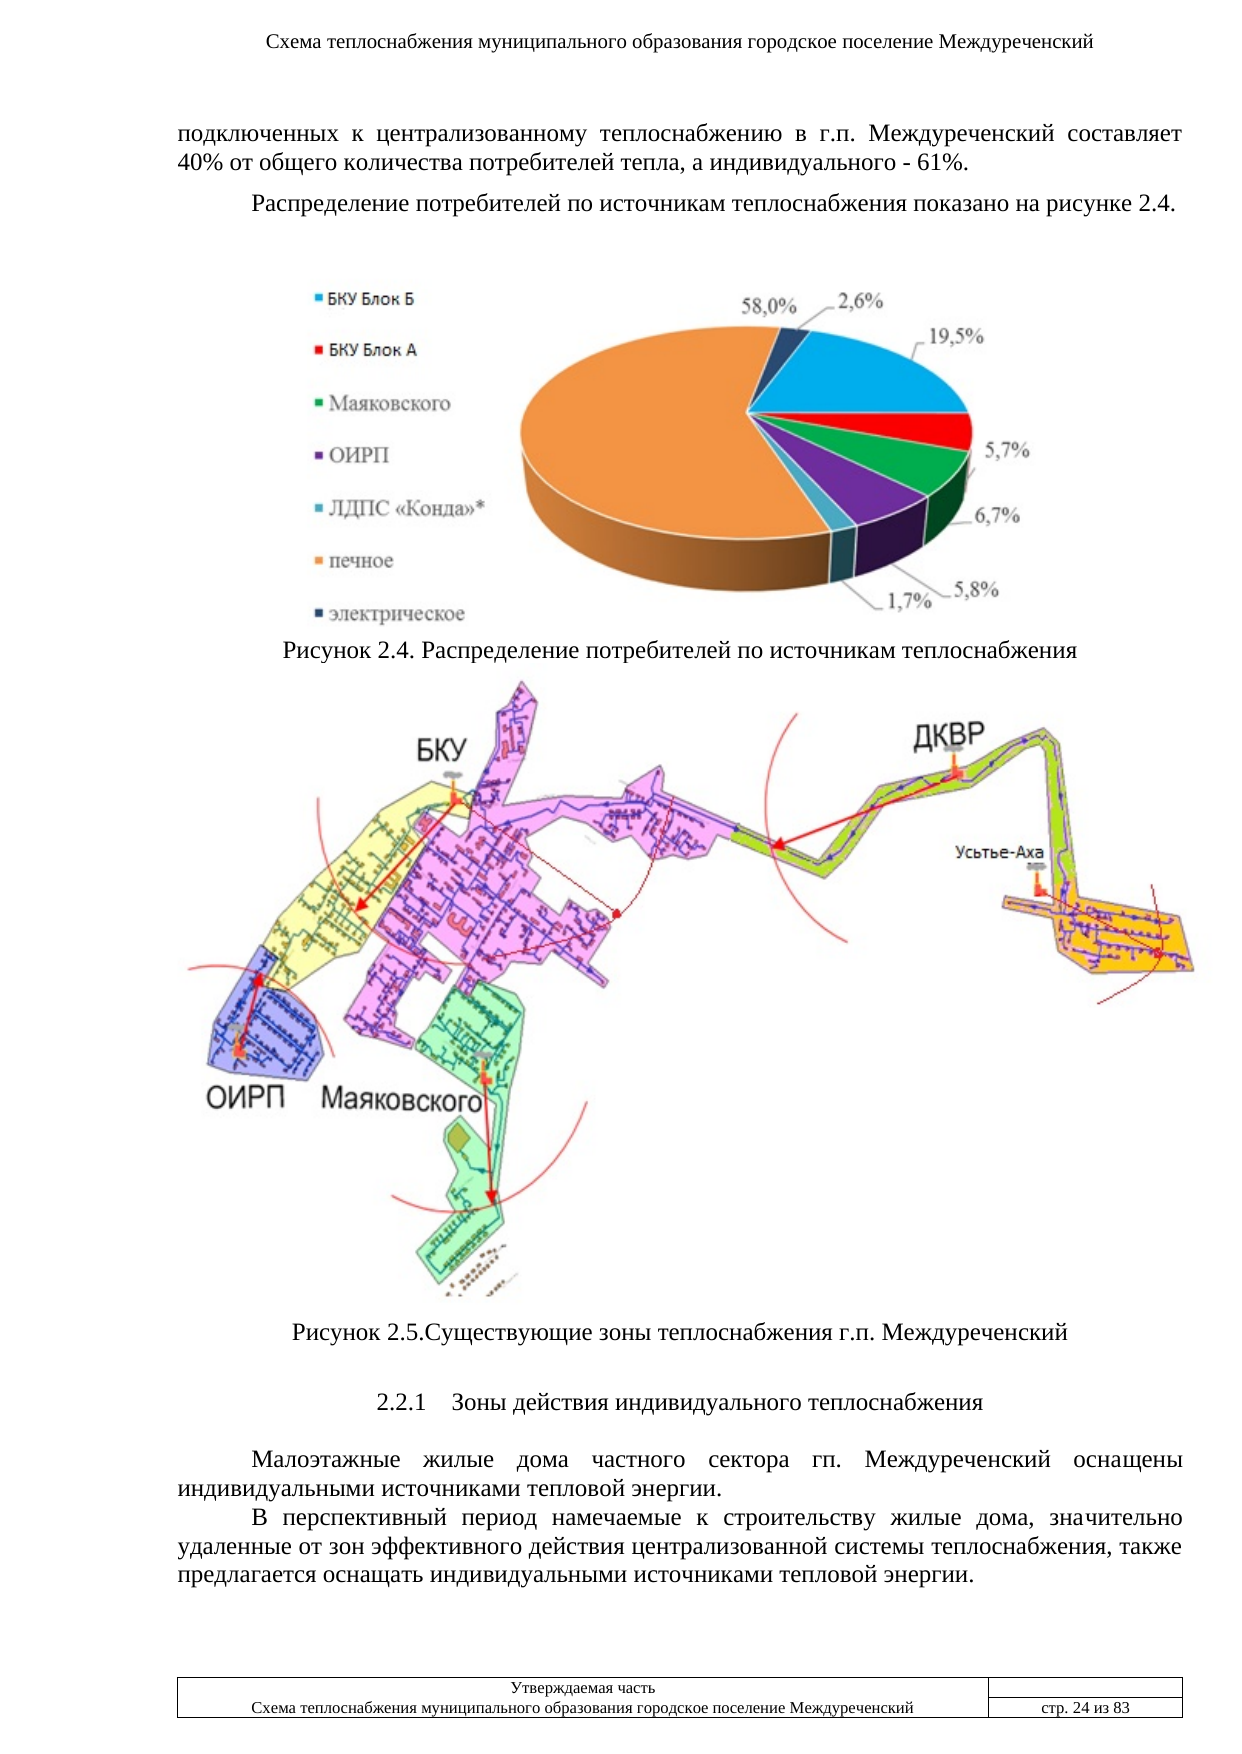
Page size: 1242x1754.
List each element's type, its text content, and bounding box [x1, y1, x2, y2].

text Распределение потребителей по источникам теплоснабжения показано на рисунке 2.4. [177, 188, 1183, 217]
title Рисунок 2.5.Существующие зоны теплоснабжения г.п. Междуреченский [177, 1317, 1183, 1346]
picture [283, 231, 1077, 639]
text В перспективный период намечаемые к строительству жилые дома, значительно удаленные от зон эффективного действия централизованной системы теплоснабжения, также предлагается оснащать индивидуальными источниками тепловой энергии. [177, 1502, 1183, 1588]
text Рисунок 2.4. Распределение потребителей по источникам теплоснабжения [177, 638, 1183, 663]
picture [177, 663, 1219, 1309]
subtitle Зоны действия индивидуального теплоснабжения [177, 1387, 1183, 1416]
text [177, 118, 1183, 176]
text Малоэтажные жилые дома частного сектора гп. Междуреченский оснащены индивидуальными источниками тепловой энергии. [177, 1444, 1183, 1502]
